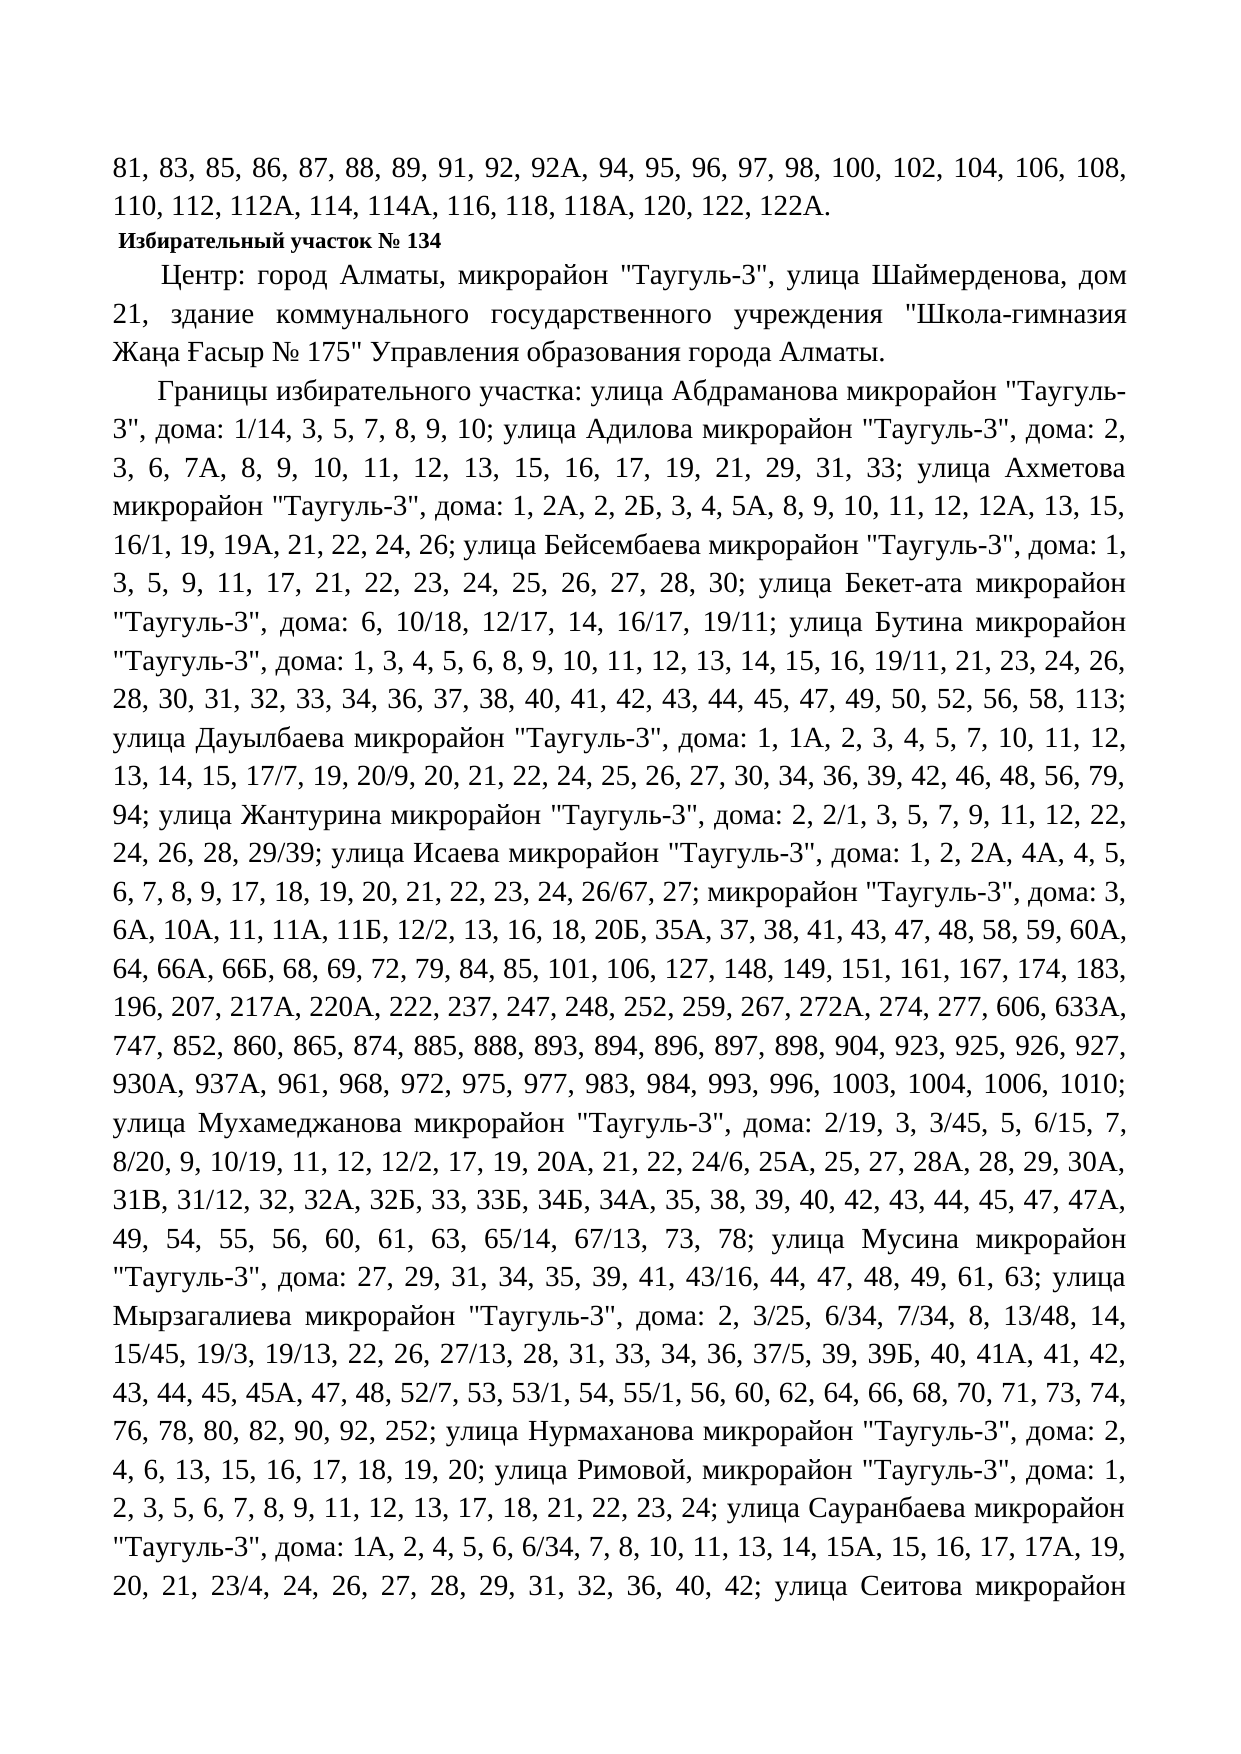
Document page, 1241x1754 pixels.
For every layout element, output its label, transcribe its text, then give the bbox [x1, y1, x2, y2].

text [112, 373, 1128, 1601]
text Избирательный участок № 134 [112, 227, 1128, 253]
text Центр: город Алматы, микрорайон "Таугуль-3", улица Шаймерденова, дом 21, здание коммунального государственного учреждения "Школа-гимназия Жаңа Ғасыр № 175" Управления образования города Алматы. [112, 257, 1128, 368]
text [112, 150, 1128, 222]
